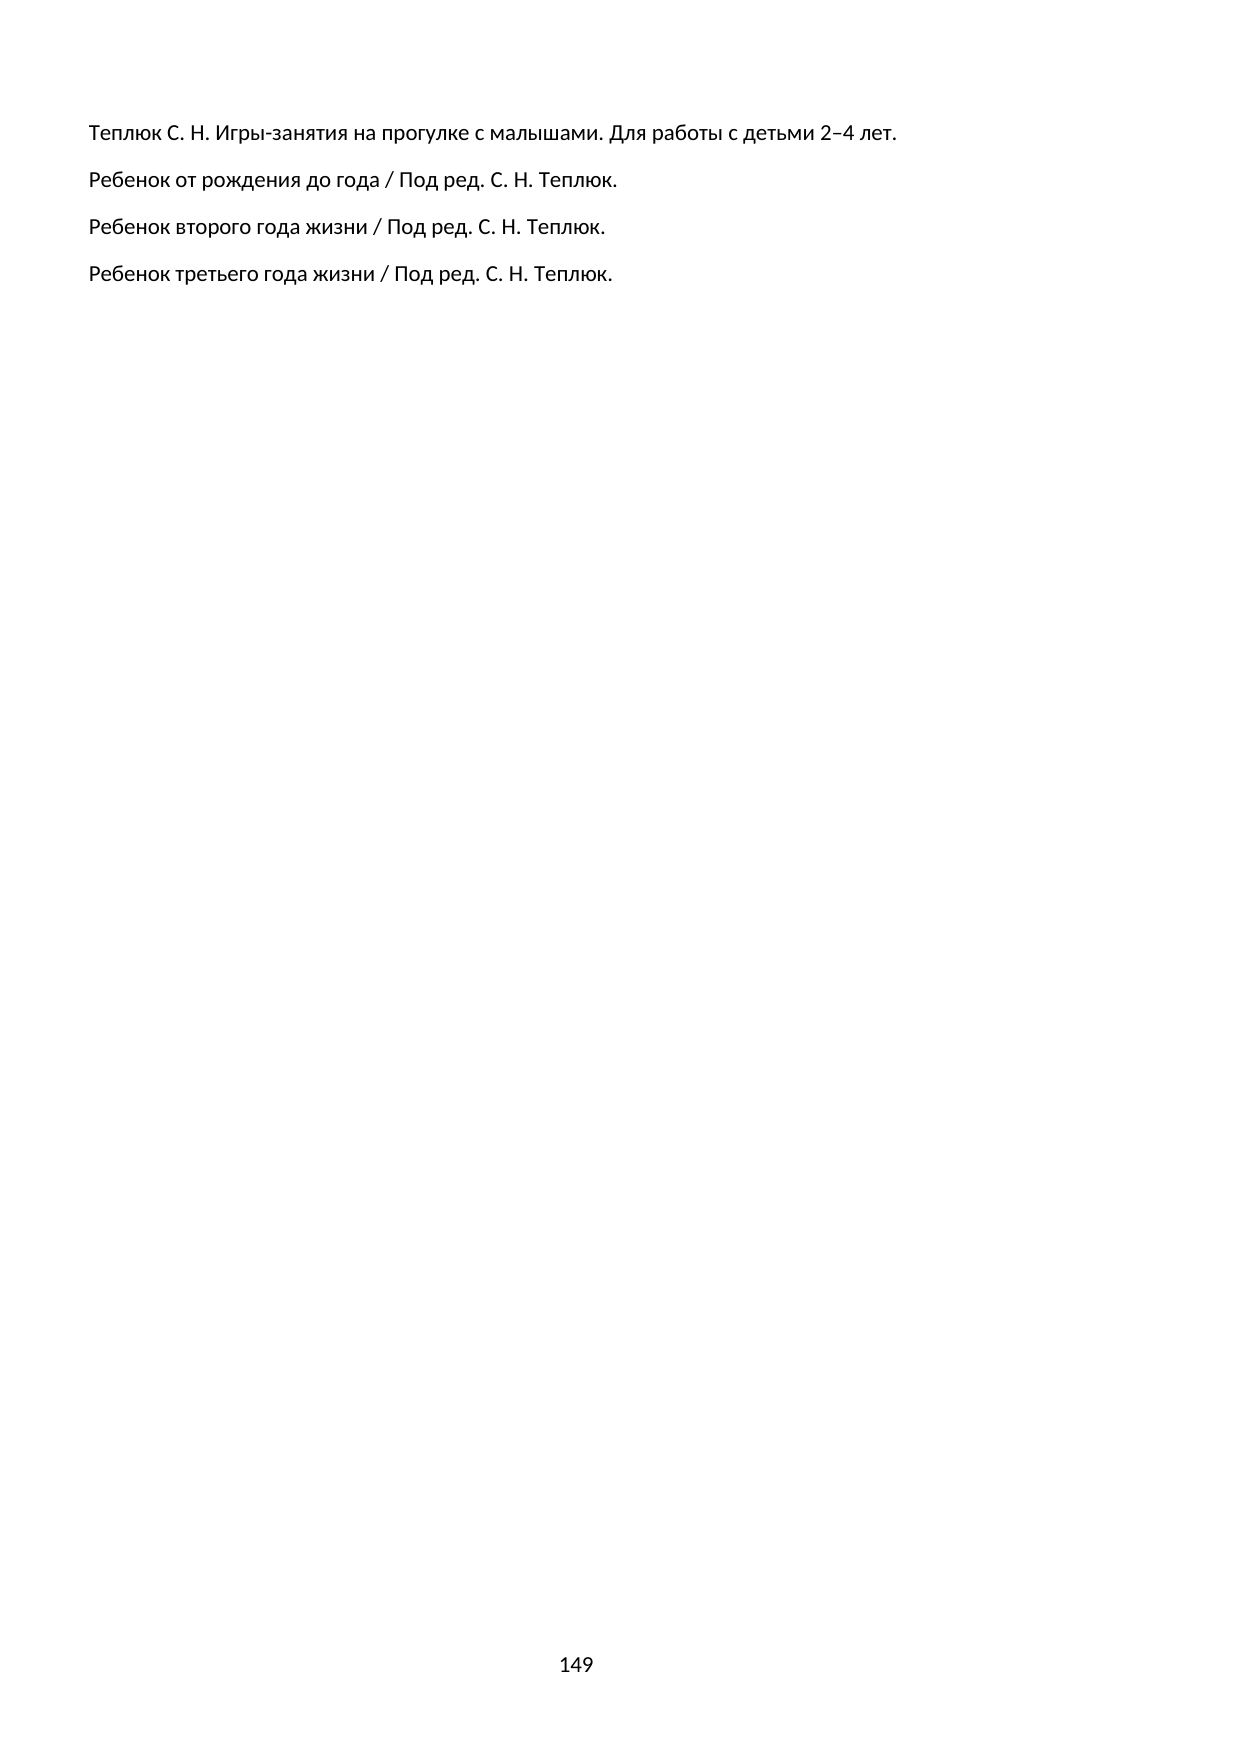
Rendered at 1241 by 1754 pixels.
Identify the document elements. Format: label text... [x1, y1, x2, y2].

text Теплюк С. Н. Игры-занятия на прогулке с малышами. Для работы с детьми 2–4 лет. [88, 118, 1058, 146]
text Ребенок от рождения до года / Под ред. С. Н. Теплюк. [88, 165, 931, 193]
text Ребенок второго года жизни / Под ред. С. Н. Теплюк. [88, 212, 931, 240]
text Ребенок третьего года жизни / Под ред. С. Н. Теплюк. [88, 259, 1058, 287]
